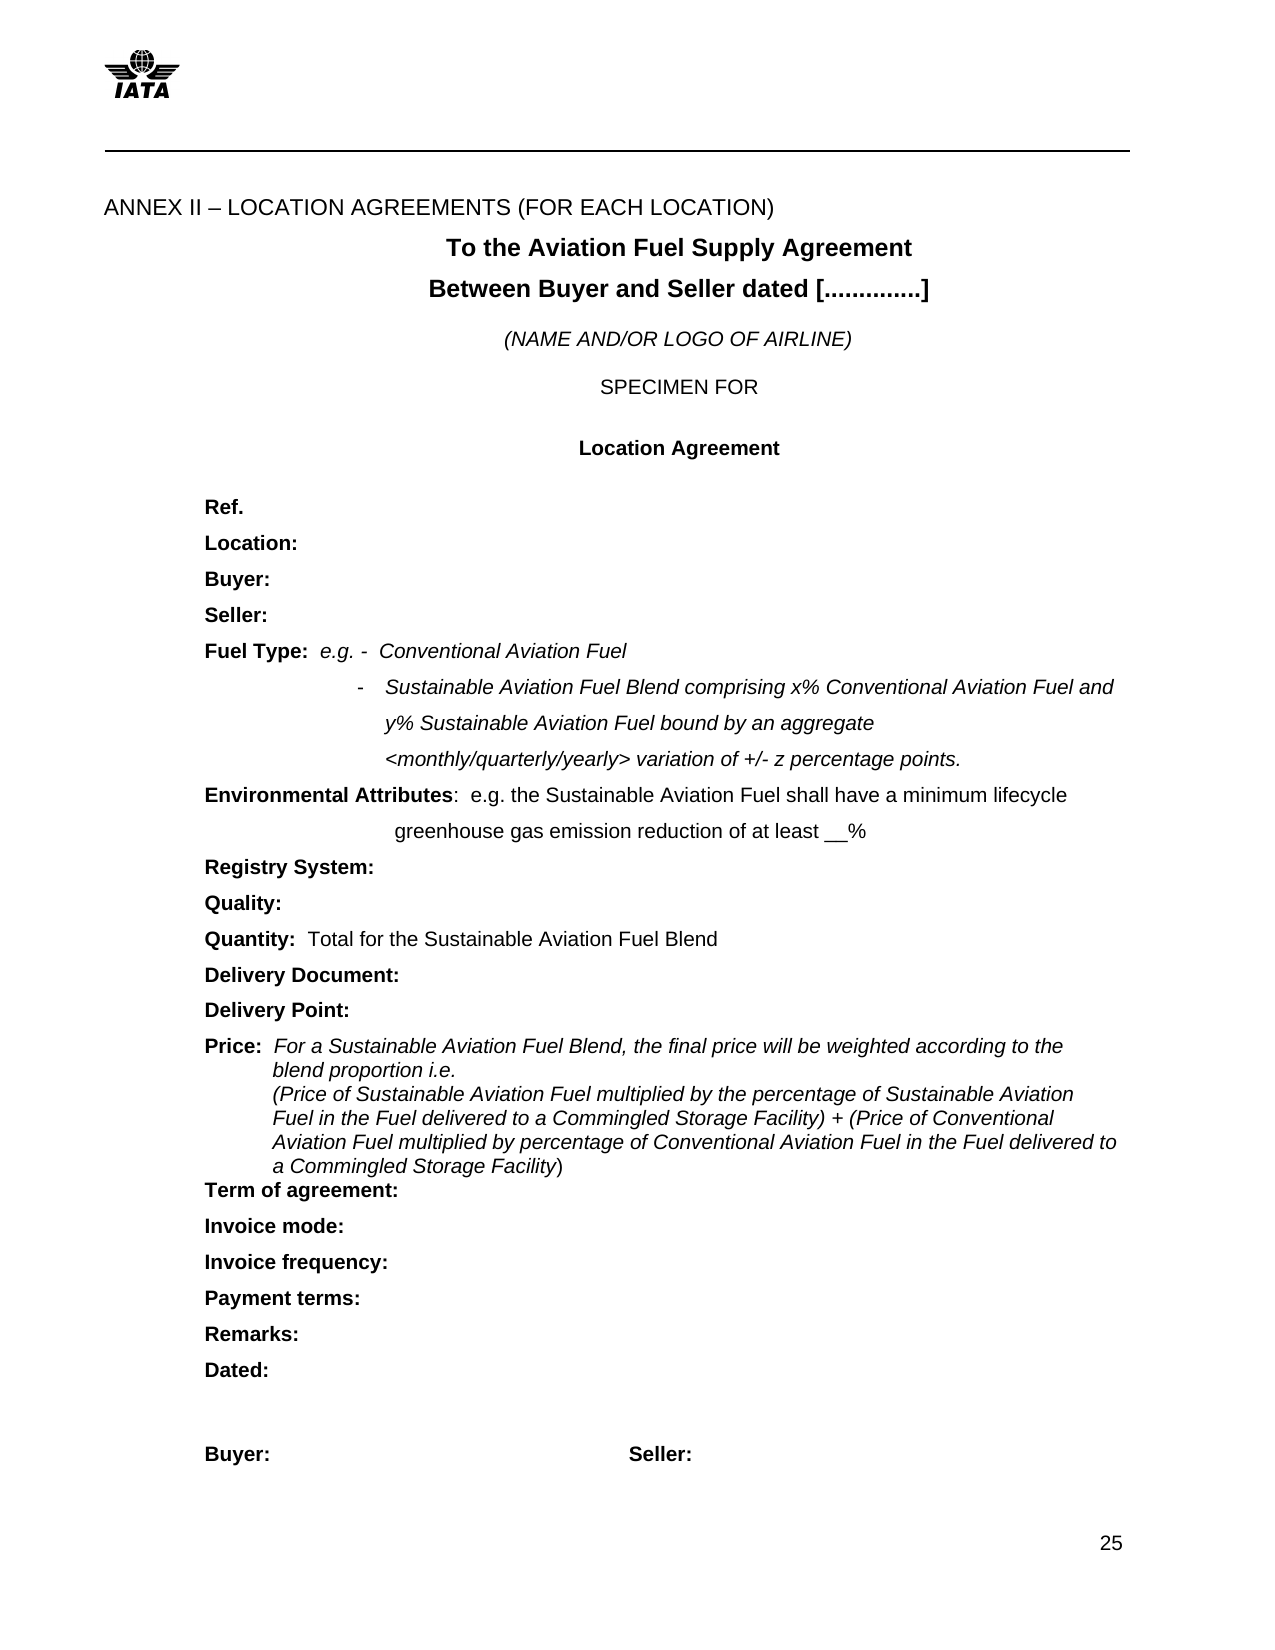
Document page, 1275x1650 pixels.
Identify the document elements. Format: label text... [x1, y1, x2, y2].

text Buyer: [204, 567, 1122, 591]
text Between Buyer and Seller dated [..............] [236, 274, 1122, 303]
text Ref. [204, 495, 1122, 519]
text Term of agreement: [204, 1178, 1122, 1202]
text Delivery Document: [204, 962, 1122, 986]
picture [104, 50, 180, 98]
text Quality: [204, 891, 1122, 914]
text Fuel Type: e.g. - Conventional Aviation Fuel [204, 639, 1122, 663]
text (Price of Sustainable Aviation Fuel multiplied by the percentage of Sustainable Aviation Fuel in the Fuel delivered to a Commingled Storage Facility) + (Price of Conventional Aviation Fuel multiplied by percentage of Conventional Aviation Fuel in the Fuel delivered to a Commingled Storage Facility) [204, 1082, 1122, 1178]
subtitle Annex II – LOCATION AGREEMENTS (FOR EACH LOCATION) [104, 194, 1122, 221]
text Price: For a Sustainable Aviation Fuel Blend, the final price will be weighted according to the blend proportion i.e. [204, 1034, 1122, 1082]
text Buyer: Seller: [129, 1442, 1122, 1466]
text Environmental Attributes: e.g. the Sustainable Aviation Fuel shall have a minimum lifecycle greenhouse gas emission reduction of at least __% [204, 783, 1122, 843]
text Dated: [204, 1358, 1122, 1382]
text Invoice mode: [204, 1214, 1122, 1238]
text Location Agreement [236, 435, 1122, 459]
text Quantity: Total for the Sustainable Aviation Fuel Blend [204, 926, 1122, 950]
text (NAME AND/OR LOGO OF AIRLINE) [236, 327, 1122, 351]
text To the Aviation Fuel Supply Agreement [236, 233, 1122, 262]
text Remarks: [204, 1322, 1122, 1346]
text Seller: [204, 603, 1122, 627]
text Delivery Point: [204, 998, 1122, 1022]
text Invoice frequency: [204, 1250, 1122, 1274]
text Registry System: [204, 854, 1122, 878]
text SPECIMEN FOR [236, 375, 1122, 399]
text Location: [204, 531, 1122, 555]
text Payment terms: [204, 1286, 1122, 1310]
list Sustainable Aviation Fuel Blend comprising x% Conventional Aviation Fuel and y% Sustainable Aviation Fuel bound by an aggregate <monthly/quarterly/yearly> variation of +/- z percentage points. [357, 675, 1122, 771]
